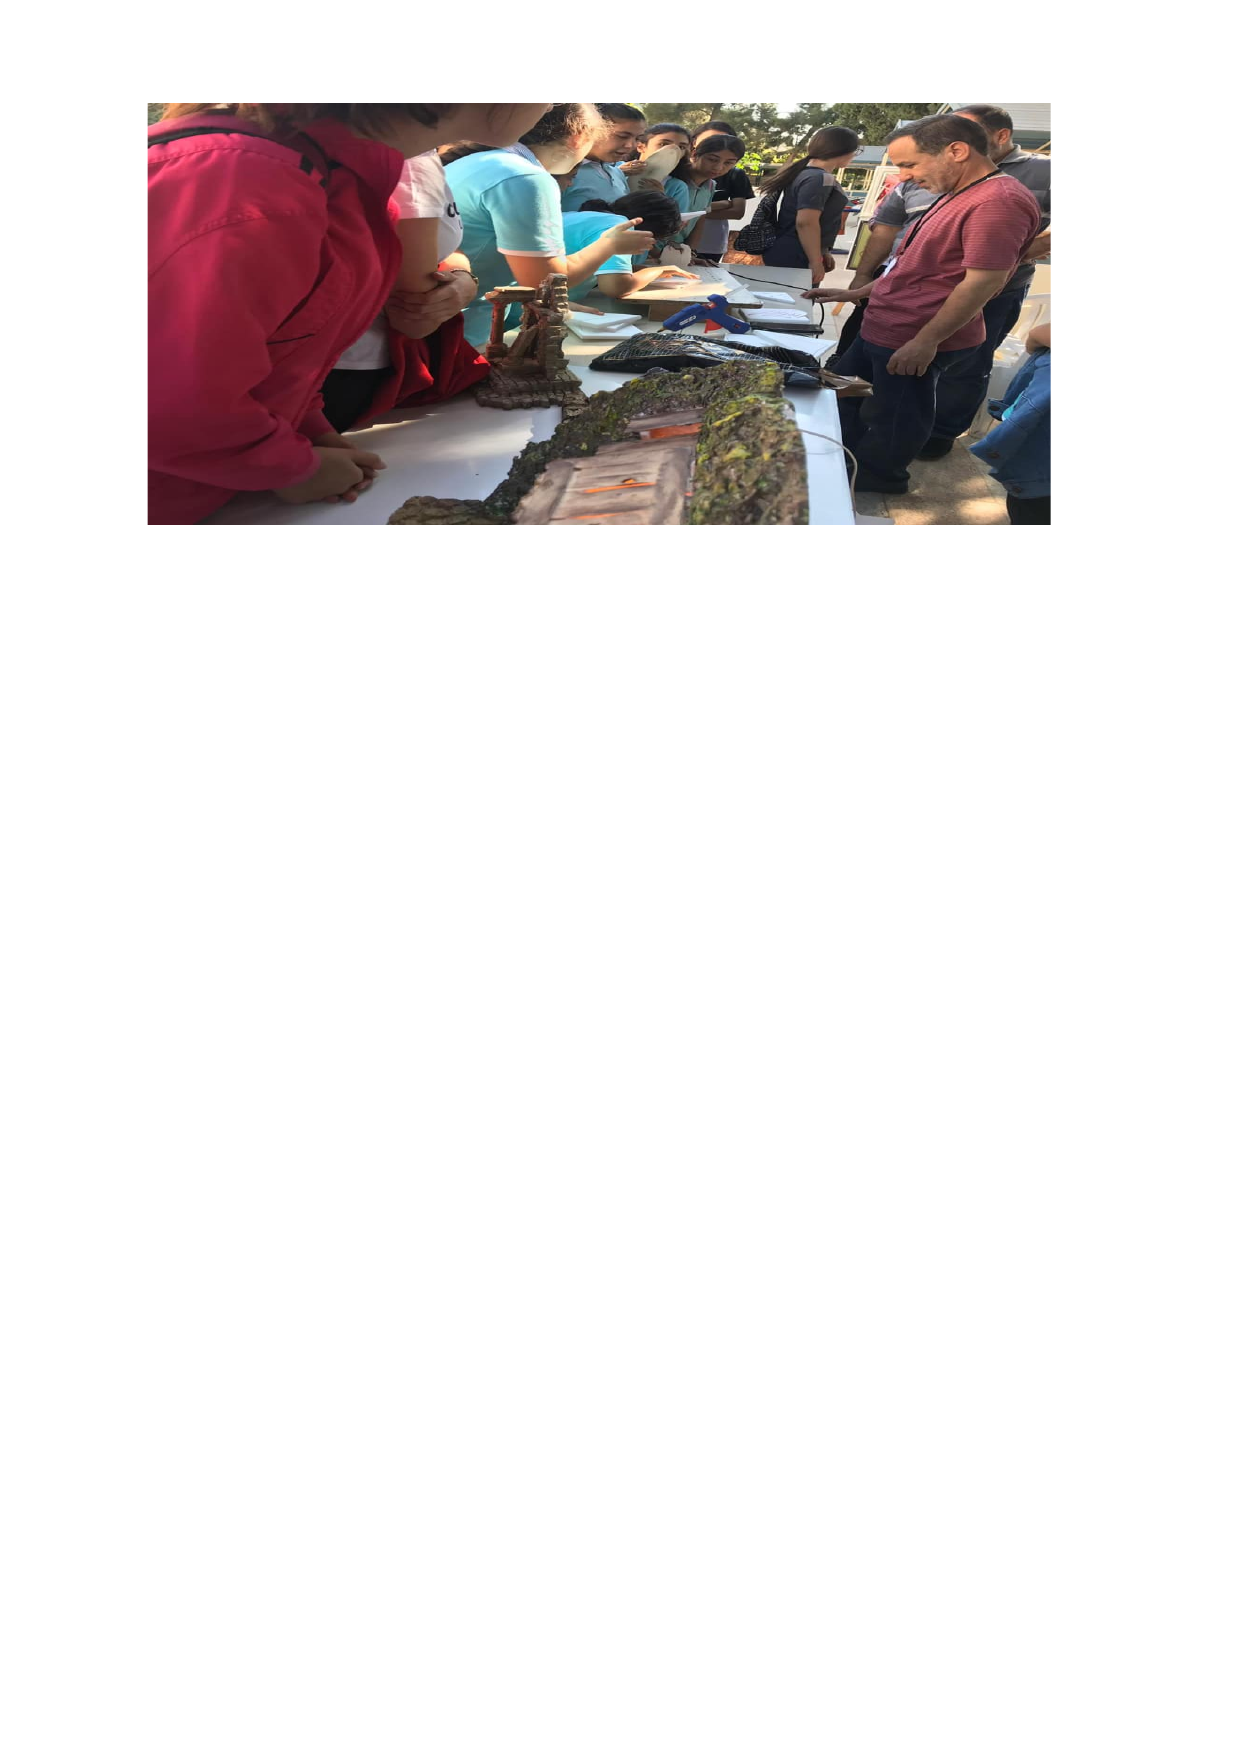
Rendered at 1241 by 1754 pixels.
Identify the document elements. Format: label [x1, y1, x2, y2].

picture [147, 103, 1051, 525]
